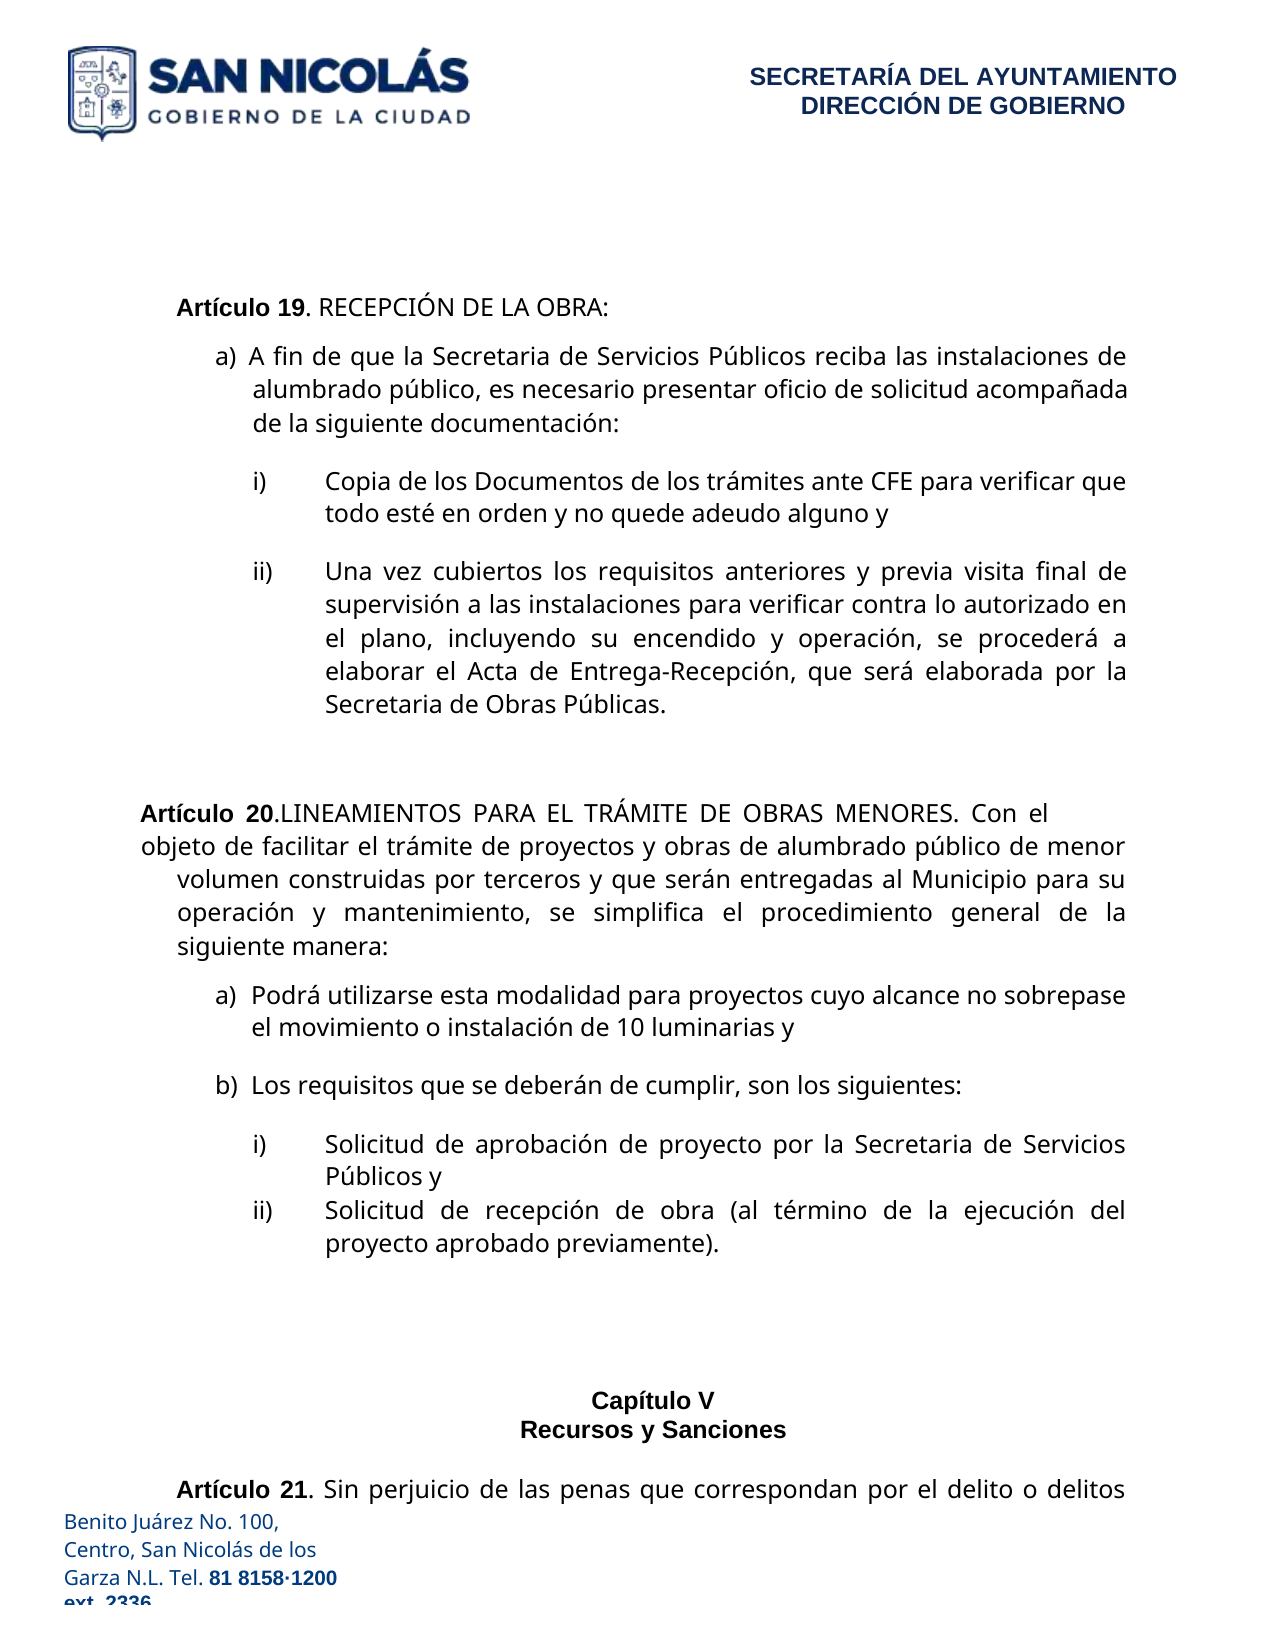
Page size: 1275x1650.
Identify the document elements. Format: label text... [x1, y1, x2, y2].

list Solicitud de aprobación de proyecto por la Secretaria de Servicios Públicos y [252, 1126, 1127, 1193]
list Podrá utilizarse esta modalidad para proyectos cuyo alcance no sobrepase el movimiento o instalación de 10 luminarias y [215, 977, 1127, 1044]
list Los requisitos que se deberán de cumplir, son los siguientes: [215, 1068, 1162, 1102]
text Artículo 20.LINEAMIENTOS PARA EL TRÁMITE DE OBRAS MENORES. Con el [139, 800, 1162, 828]
picture [68, 46, 470, 142]
text Artículo 19. RECEPCIÓN DE LA OBRA: [176, 289, 1162, 324]
list Copia de los Documentos de los trámites ante CFE para verificar que todo esté en orden y no quede adeudo alguno y [252, 463, 1127, 530]
subtitle Capítulo V Recursos y Sanciones [520, 1386, 827, 1443]
list Solicitud de recepción de obra (al término de la ejecución del proyecto aprobado previamente). [252, 1193, 1127, 1260]
list A fin de que la Secretaria de Servicios Públicos reciba las instalaciones de alumbrado público, es necesario presentar oficio de solicitud acompañada de la siguiente documentación: [215, 339, 1128, 439]
list Una vez cubiertos los requisitos anteriores y previa visita final de supervisión a las instalaciones para verificar contra lo autorizado en el plano, incluyendo su encendido y operación, se procederá a elaborar el Acta de Entrega-Recepción, que será elaborada por la Secretaria de Obras Públicas. [252, 554, 1128, 721]
text objeto de facilitar el trámite de proyectos y obras de alumbrado público de menor volumen construidas por terceros y que serán entregadas al Municipio para su operación y mantenimiento, se simplifica el procedimiento general de la siguiente manera: [141, 828, 1127, 962]
